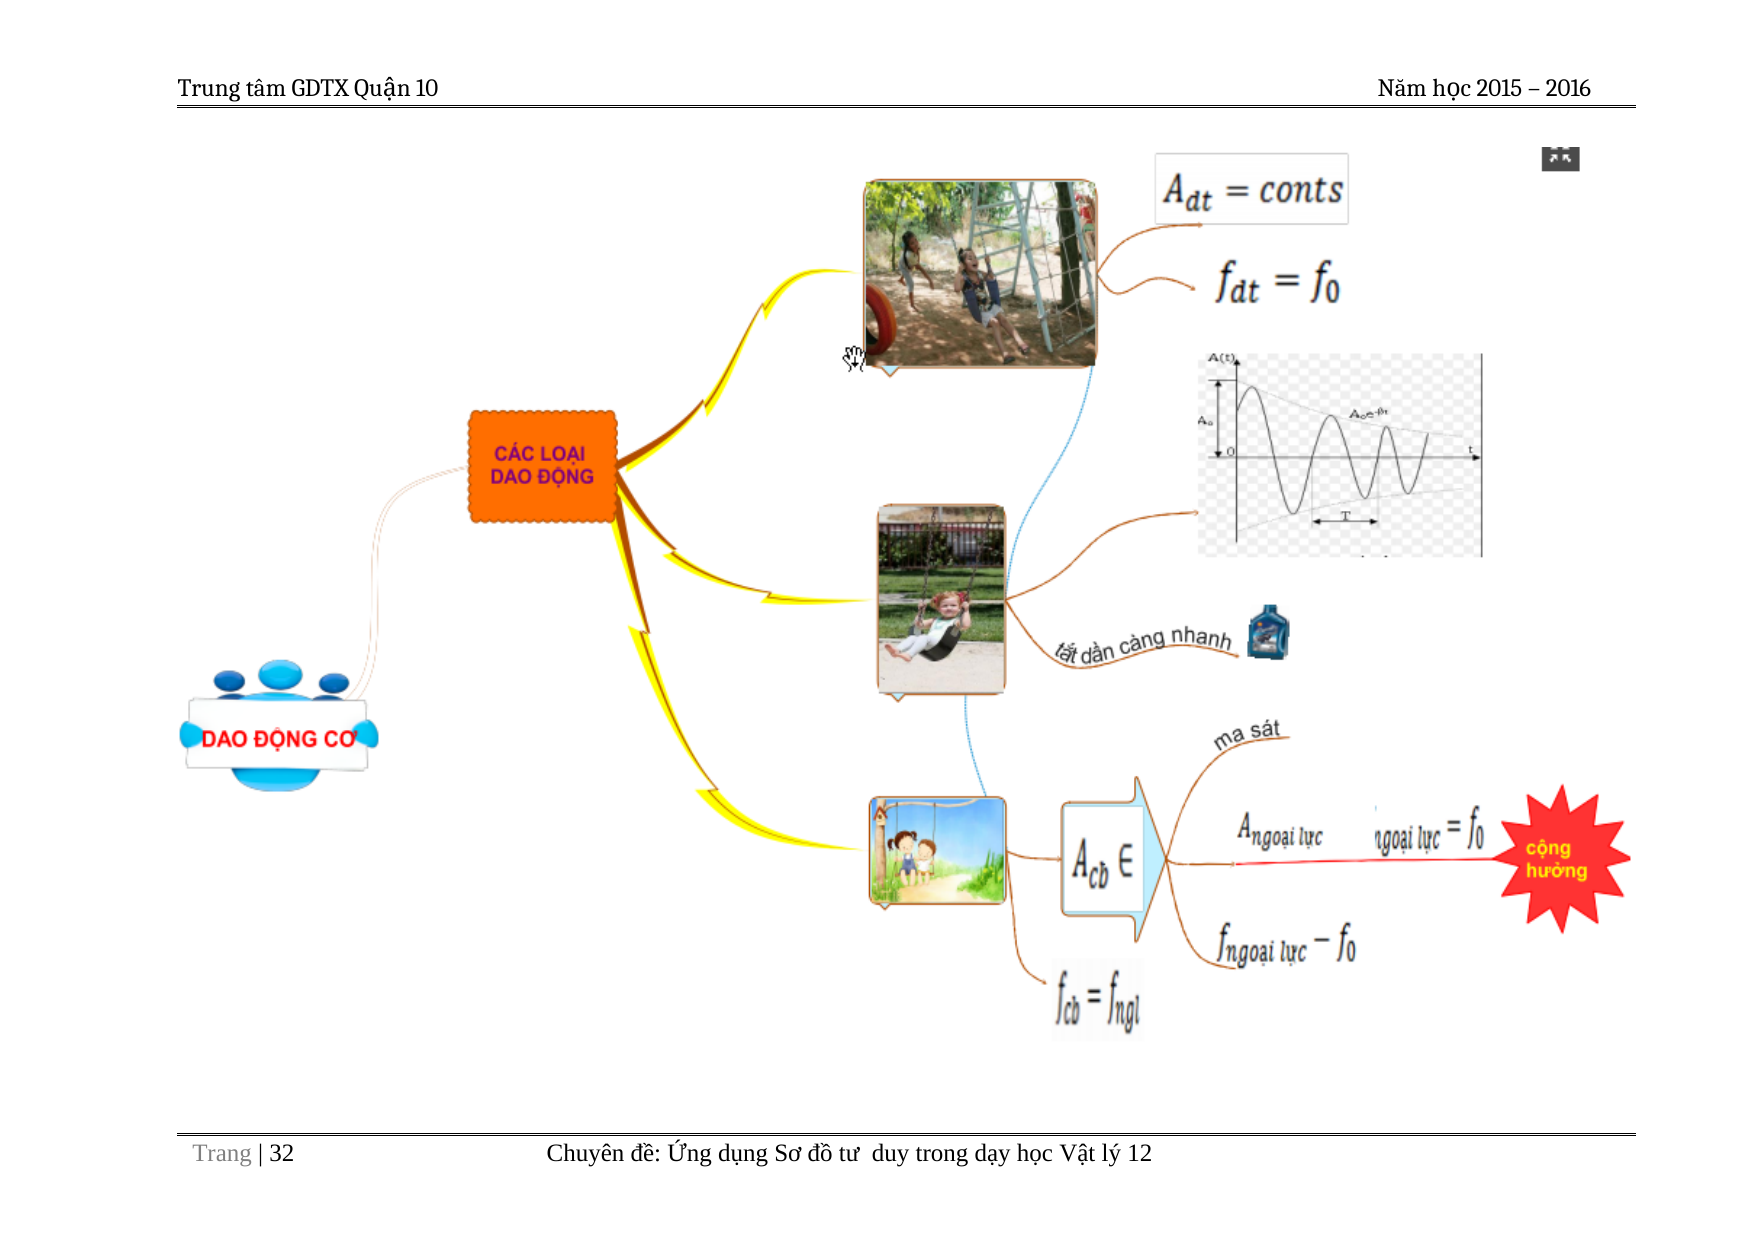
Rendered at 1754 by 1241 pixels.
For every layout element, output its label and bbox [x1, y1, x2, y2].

picture [177, 147, 1635, 1043]
